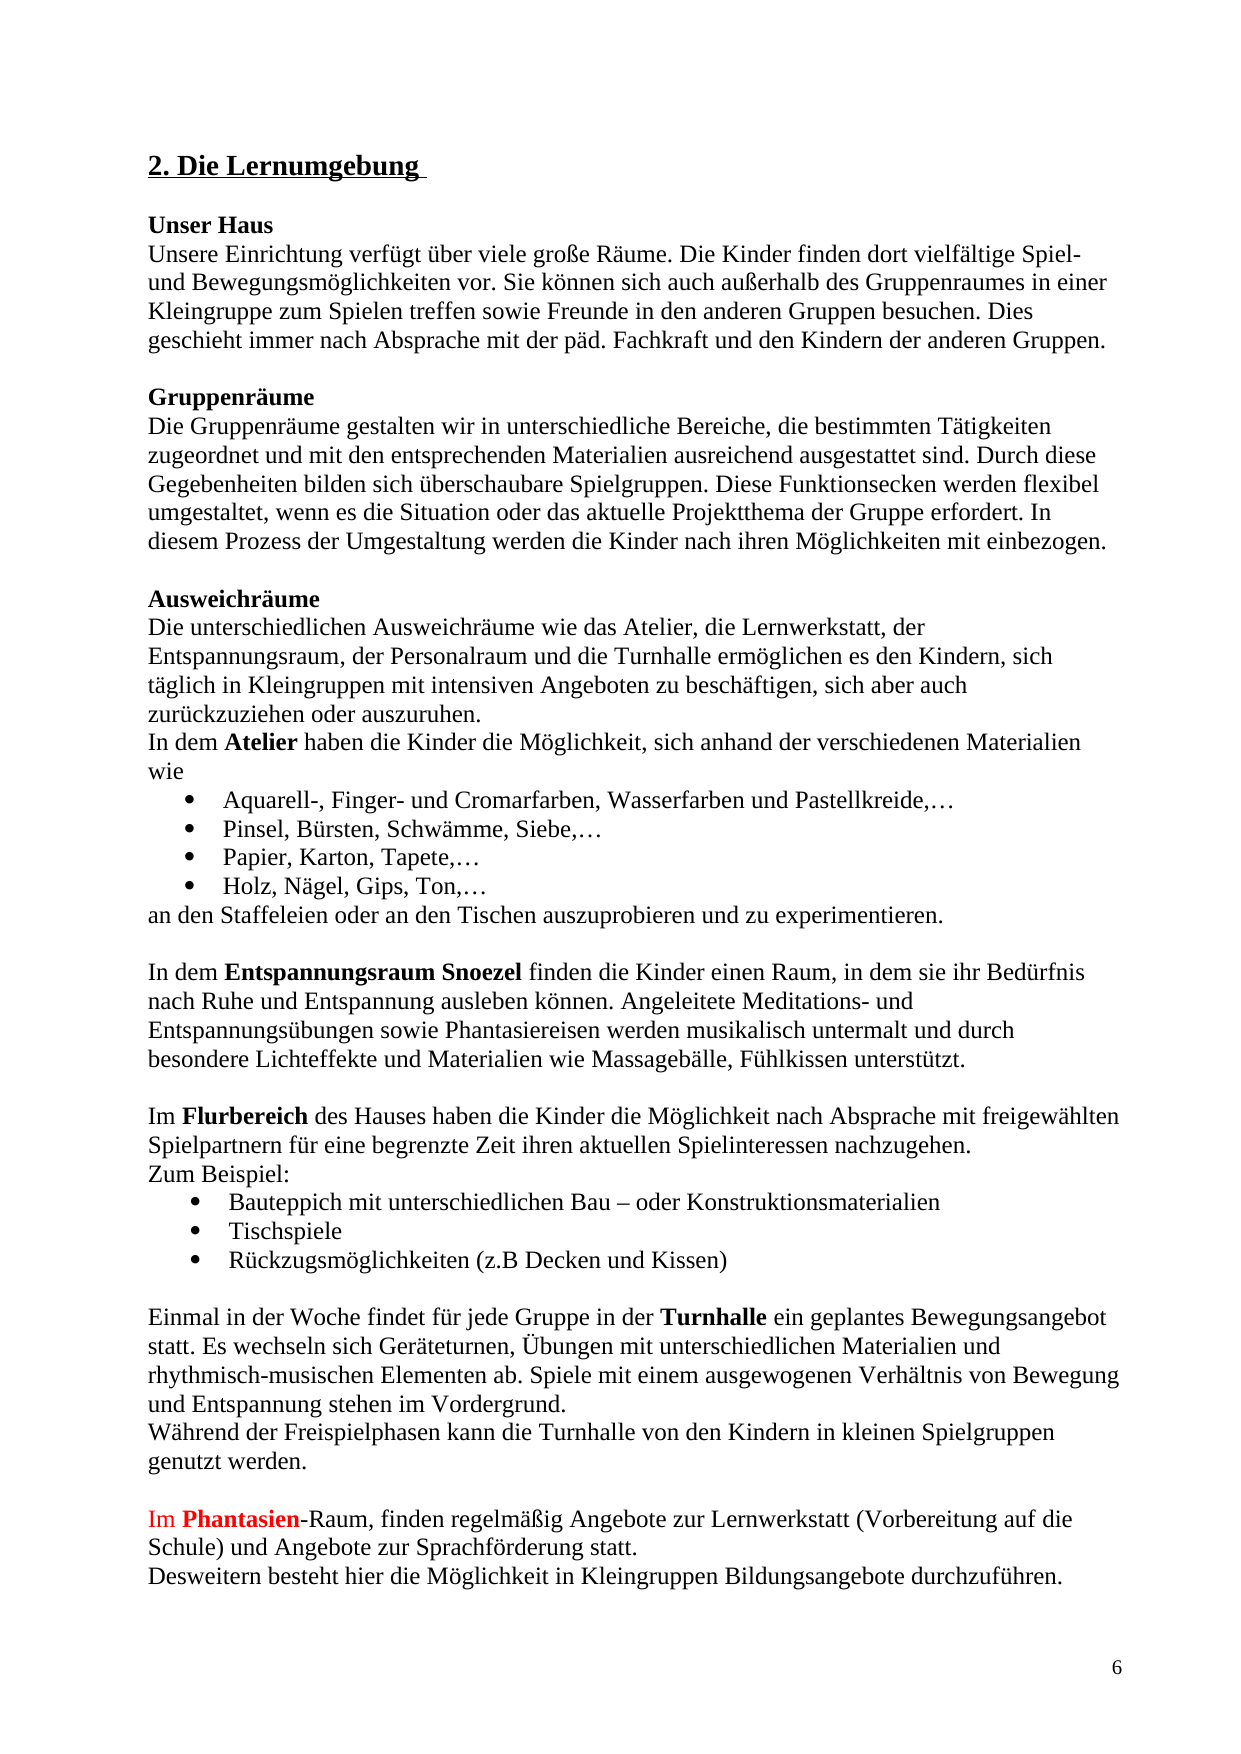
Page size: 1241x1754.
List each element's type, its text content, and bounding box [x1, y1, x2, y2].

list Bauteppich mit unterschiedlichen Bau – oder Konstruktionsmaterialien [191, 1187, 1122, 1216]
text Die Gruppenräume gestalten wir in unterschiedliche Bereiche, die bestimmten Tätigkeiten zugeordnet und mit den entsprechenden Materialien ausreichend ausgestattet sind. Durch diese Gegebenheiten bilden sich überschaubare Spielgruppen. Diese Funktionsecken werden flexibel umgestaltet, wenn es die Situation oder das aktuelle Projektthema der Gruppe erfordert. In diesem Prozess der Umgestaltung werden die Kinder nach ihren Möglichkeiten mit einbezogen. [148, 411, 1122, 555]
text Im Phantasien-Raum, finden regelmäßig Angebote zur Lernwerkstatt (Vorbereitung auf die Schule) und Angebote zur Sprachförderung statt. [148, 1504, 1122, 1561]
text In dem Entspannungsraum Snoezel finden die Kinder einen Raum, in dem sie ihr Bedürfnis nach Ruhe und Entspannung ausleben können. Angeleitete Meditations- und Entspannungsübungen sowie Phantasiereisen werden musikalisch untermalt und durch besondere Lichteffekte und Materialien wie Massagebälle, Fühlkissen unterstützt. [148, 957, 1122, 1072]
text an den Staffeleien oder an den Tischen auszuprobieren und zu experimentieren. [148, 900, 1122, 929]
text Einmal in der Woche findet für jede Gruppe in der Turnhalle ein geplantes Bewegungsangebot statt. Es wechseln sich Geräteturnen, Übungen mit unterschiedlichen Materialien und rhythmisch-musischen Elementen ab. Spiele mit einem ausgewogenen Verhältnis von Bewegung und Entspannung stehen im Vordergrund. [148, 1302, 1122, 1417]
subtitle 2. Die Lernumgebung [148, 148, 1122, 181]
list Holz, Nägel, Gips, Ton,… [185, 871, 1122, 900]
text Im Flurbereich des Hauses haben die Kinder die Möglichkeit nach Absprache mit freigewählten Spielpartnern für eine begrenzte Zeit ihren aktuellen Spielinteressen nachzugehen. [148, 1101, 1122, 1159]
text Die unterschiedlichen Ausweichräume wie das Atelier, die Lernwerkstatt, der Entspannungsraum, der Personalraum und die Turnhalle ermöglichen es den Kindern, sich täglich in Kleingruppen mit intensiven Angeboten zu beschäftigen, sich aber auch zurückzuziehen oder auszuruhen. [148, 612, 1122, 727]
text Zum Beispiel: [148, 1159, 1122, 1187]
text Unsere Einrichtung verfügt über viele große Räume. Die Kinder finden dort vielfältige Spiel- und Bewegungsmöglichkeiten vor. Sie können sich auch außerhalb des Gruppenraumes in einer Kleingruppe zum Spielen treffen sowie Freunde in den anderen Gruppen besuchen. Dies geschieht immer nach Absprache mit der päd. Fachkraft und den Kindern der anderen Gruppen. [148, 239, 1122, 354]
list Tischspiele [191, 1216, 1122, 1245]
list Aquarell-, Finger- und Cromarfarben, Wasserfarben und Pastellkreide,… [185, 785, 1122, 814]
list Pinsel, Bürsten, Schwämme, Siebe,… [185, 814, 1122, 842]
text Unser Haus [148, 210, 1122, 239]
list Papier, Karton, Tapete,… [185, 842, 1122, 871]
text Ausweichräume [148, 584, 1122, 612]
text Desweitern besteht hier die Möglichkeit in Kleingruppen Bildungsangebote durchzuführen. [148, 1561, 1122, 1590]
text Während der Freispielphasen kann die Turnhalle von den Kindern in kleinen Spielgruppen genutzt werden. [148, 1417, 1122, 1475]
subtitle Gruppenräume [148, 382, 1122, 411]
text In dem Atelier haben die Kinder die Möglichkeit, sich anhand der verschiedenen Materialien wie [148, 727, 1122, 785]
list Rückzugsmöglichkeiten (z.B Decken und Kissen) [191, 1245, 1122, 1274]
